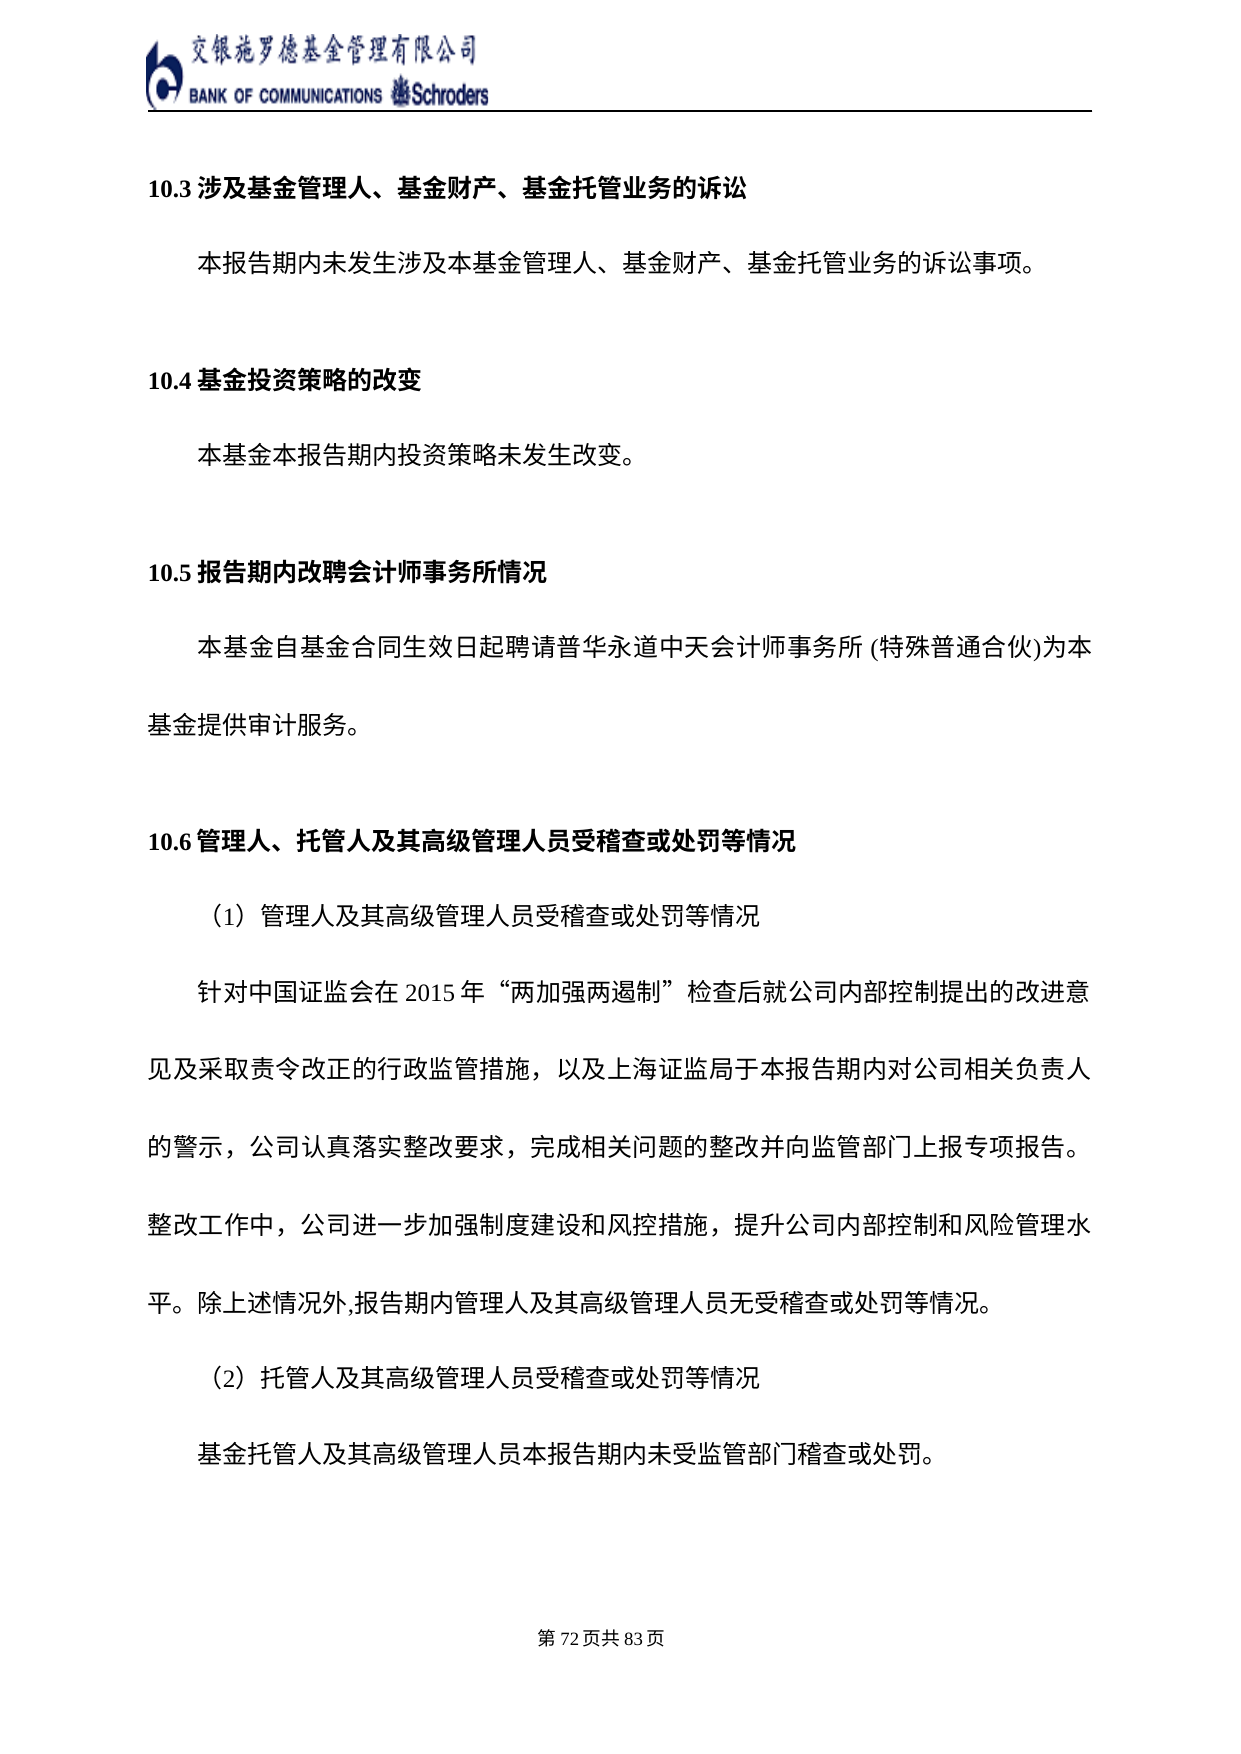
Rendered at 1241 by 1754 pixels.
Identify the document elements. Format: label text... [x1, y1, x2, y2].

subtitle 10.4 基金投资策略的改变 [148, 346, 1092, 411]
text 基金托管人及其高级管理人员本报告期内未受监管部门稽查或处罚。 [148, 1420, 1092, 1485]
subtitle 10.3 涉及基金管理人、基金财产、基金托管业务的诉讼 [148, 154, 1092, 219]
text （1）管理人及其高级管理人员受稽查或处罚等情况 [148, 882, 1092, 947]
text 针对中国证监会在2015年“两加强两遏制”检查后就公司内部控制提出的改进意见及采取责令改正的行政监管措施，以及上海证监局于本报告期内对公司相关负责人的警示，公司认真落实整改要求，完成相关问题的整改并向监管部门上报专项报告。整改工作中，公司进一步加强制度建设和风控措施，提升公司内部控制和风险管理水平。除上述情况外,报告期内管理人及其高级管理人员无受稽查或处罚等情况。 [148, 958, 1092, 1334]
picture [146, 34, 489, 110]
subtitle 10.5 报告期内改聘会计师事务所情况 [148, 538, 1092, 603]
text （2）托管人及其高级管理人员受稽查或处罚等情况 [148, 1344, 1092, 1409]
subtitle 10.6管理人、托管人及其高级管理人员受稽查或处罚等情况 [148, 807, 1092, 872]
text 本基金本报告期内投资策略未发生改变。 [148, 421, 1092, 486]
text 本基金自基金合同生效日起聘请普华永道中天会计师事务所 (特殊普通合伙)为本基金提供审计服务。 [148, 613, 1092, 756]
text 本报告期内未发生涉及本基金管理人、基金财产、基金托管业务的诉讼事项。 [148, 229, 1092, 294]
